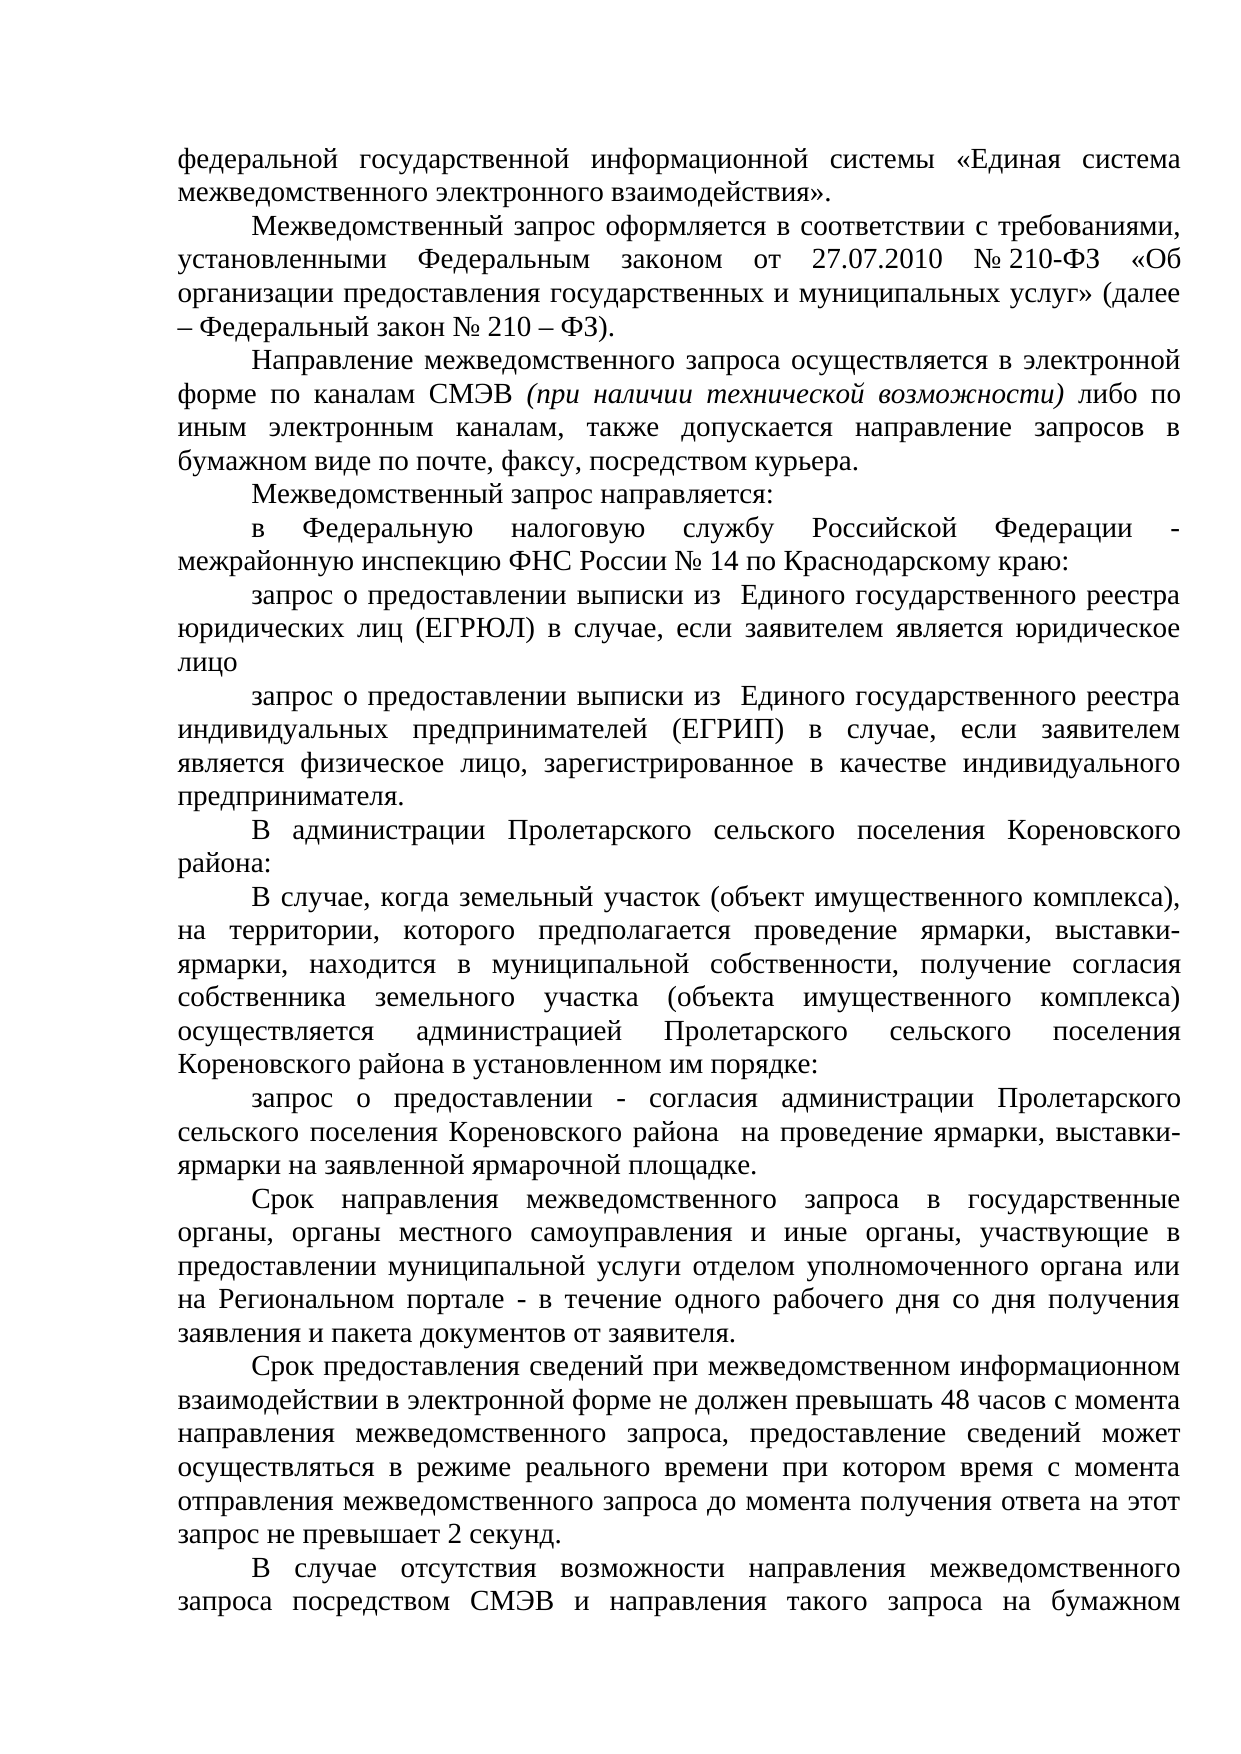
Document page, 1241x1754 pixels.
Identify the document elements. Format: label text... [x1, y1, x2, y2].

text Направление межведомственного запроса осуществляется в электронной форме по каналам СМЭВ (при наличии технической возможности) либо по иным электронным каналам, также допускается направление запросов в бумажном виде по почте, факсу, посредством курьера. [177, 342, 1181, 476]
text Межведомственный запрос оформляется в соответствии с требованиями, установленными Федеральным законом от 27.07.2010 № 210-ФЗ «Об организации предоставления государственных и муниципальных услуг» (далее – Федеральный закон № 210 – ФЗ). [177, 208, 1181, 342]
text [177, 141, 1181, 208]
text В администрации Пролетарского сельского поселения Кореновского района: [177, 812, 1181, 879]
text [177, 1550, 1181, 1617]
text запрос о предоставлении выписки из Единого государственного реестра юридических лиц (ЕГРЮЛ) в случае, если заявителем является юридическое лицо [177, 577, 1181, 678]
text запрос о предоставлении - согласия администрации Пролетарского сельского поселения Кореновского района на проведение ярмарки, выставки-ярмарки на заявленной ярмарочной площадке. [177, 1080, 1181, 1181]
text Срок направления межведомственного запроса в государственные органы, органы местного самоуправления и иные органы, участвующие в предоставлении муниципальной услуги отделом уполномоченного органа или на Региональном портале - в течение одного рабочего дня со дня получения заявления и пакета документов от заявителя. [177, 1181, 1181, 1348]
text в Федеральную налоговую службу Российской Федерации - межрайонную инспекцию ФНС России № 14 по Краснодарскому краю: [177, 510, 1181, 577]
text запрос о предоставлении выписки из Единого государственного реестра индивидуальных предпринимателей (ЕГРИП) в случае, если заявителем является физическое лицо, зарегистрированное в качестве индивидуального предпринимателя. [177, 678, 1181, 812]
text Межведомственный запрос направляется: [177, 476, 1181, 510]
text Срок предоставления сведений при межведомственном информационном взаимодействии в электронной форме не должен превышать 48 часов с момента направления межведомственного запроса, предоставление сведений может осуществляться в режиме реального времени при котором время с момента отправления межведомственного запроса до момента получения ответа на этот запрос не превышает 2 секунд. [177, 1348, 1181, 1550]
text В случае, когда земельный участок (объект имущественного комплекса), на территории, которого предполагается проведение ярмарки, выставки-ярмарки, находится в муниципальной собственности, получение согласия собственника земельного участка (объекта имущественного комплекса) осуществляется администрацией Пролетарского сельского поселения Кореновского района в установленном им порядке: [177, 879, 1181, 1080]
